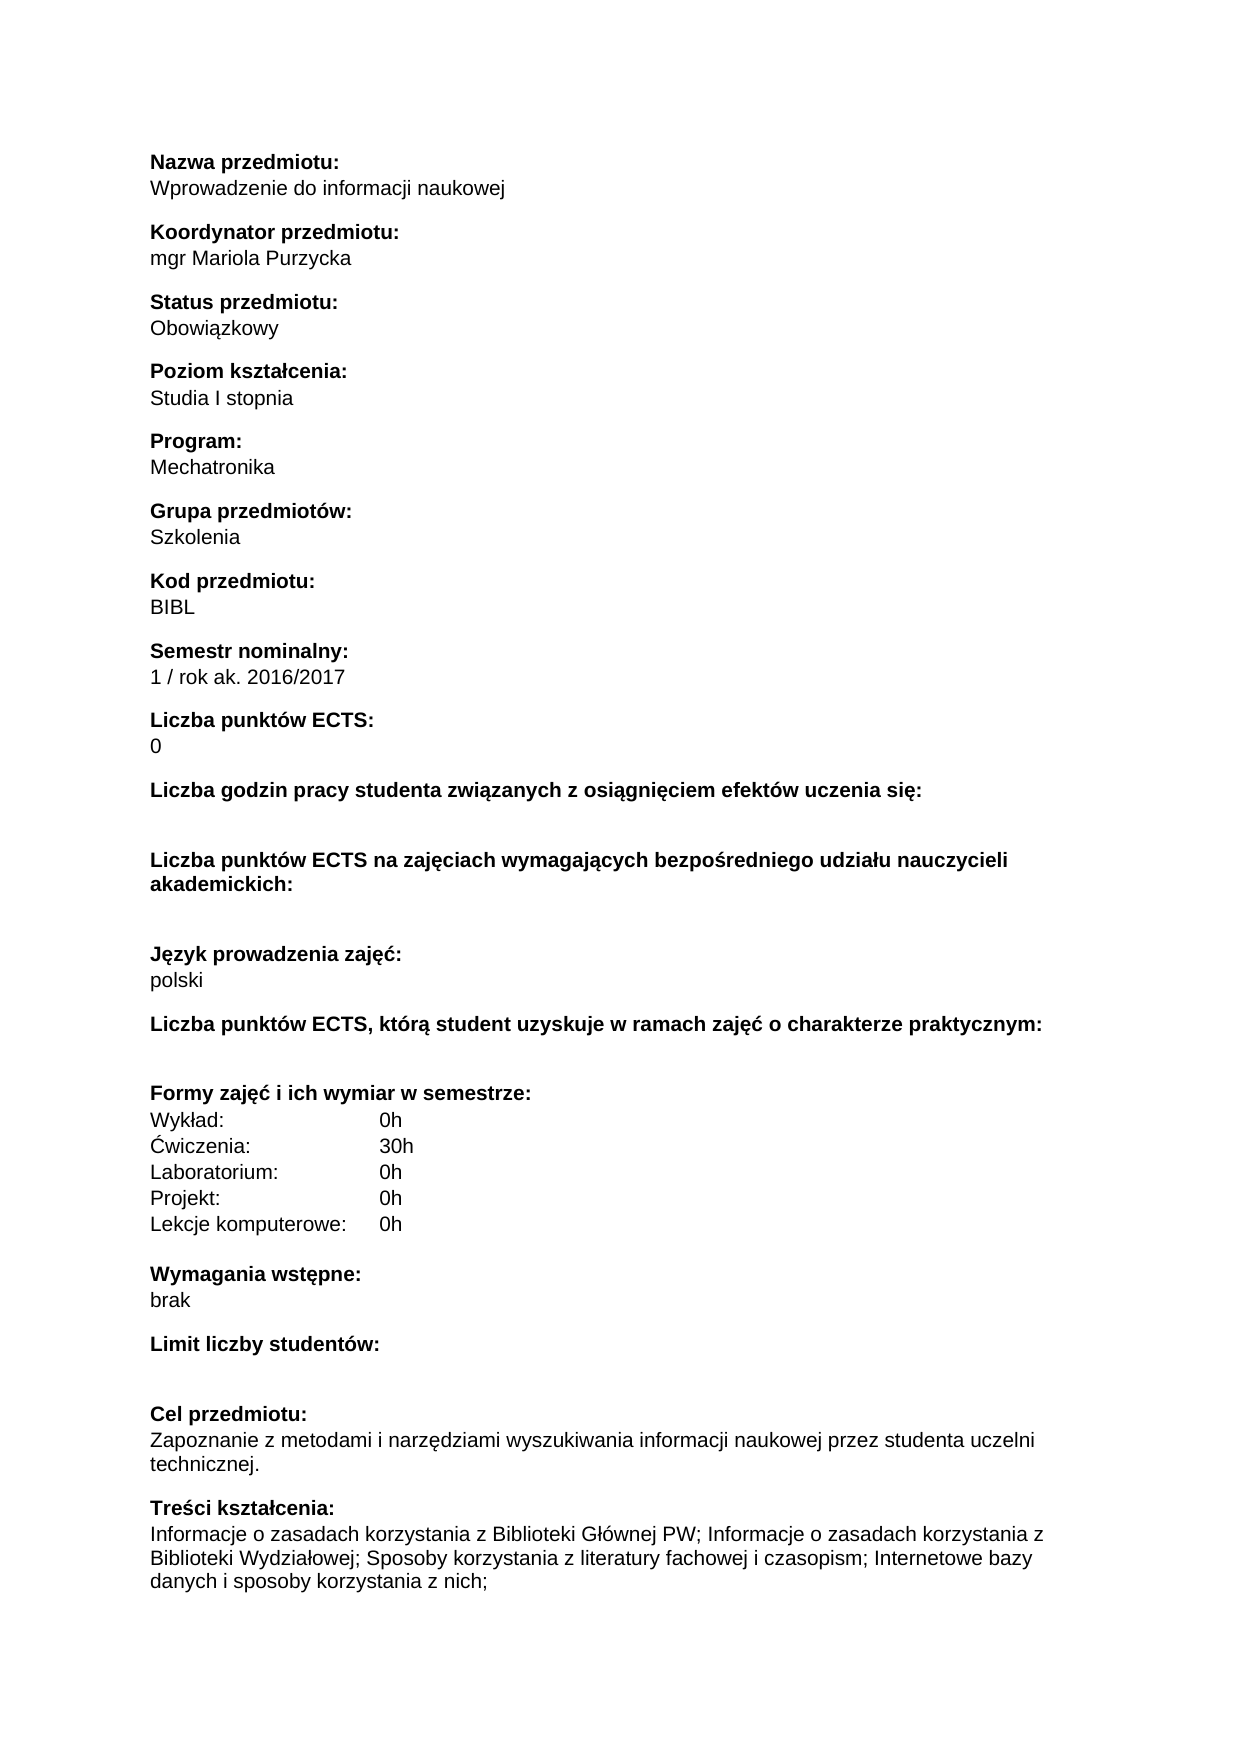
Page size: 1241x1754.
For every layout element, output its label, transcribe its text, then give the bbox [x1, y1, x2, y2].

text mgr Mariola Purzycka [150, 246, 1090, 270]
table_cell Projekt: [140, 1186, 367, 1210]
text Cel przedmiotu: [150, 1402, 1090, 1426]
text Grupa przedmiotów: [150, 499, 1090, 523]
text Mechatronika [150, 455, 1090, 479]
text Studia I stopnia [150, 385, 1090, 409]
table_cell 30h [369, 1132, 597, 1158]
text Liczba punktów ECTS na zajęciach wymagających bezpośredniego udziału nauczycieli akademickich: [150, 848, 1090, 896]
text BIBL [150, 595, 1090, 619]
text Liczba godzin pracy studenta związanych z osiągnięciem efektów uczenia się: [150, 778, 1090, 802]
table_cell Lekcje komputerowe: [140, 1212, 367, 1236]
text 1 / rok ak. 2016/2017 [150, 664, 1090, 688]
text 0 [150, 734, 1090, 758]
text Poziom kształcenia: [150, 359, 1090, 383]
table_cell Ćwiczenia: [140, 1134, 367, 1158]
text Treści kształcenia: [150, 1495, 1090, 1519]
text Kod przedmiotu: [150, 569, 1090, 593]
text Program: [150, 429, 1090, 453]
text Koordynator przedmiotu: [150, 220, 1090, 244]
text Nazwa przedmiotu: [150, 150, 1090, 174]
text Szkolenia [150, 525, 1090, 549]
text Informacje o zasadach korzystania z Biblioteki Głównej PW; Informacje o zasadach korzystania z Biblioteki Wydziałowej; Sposoby korzystania z literatury fachowej i czasopism; Internetowe bazy danych i sposoby korzystania z nich; [150, 1521, 1090, 1593]
text Limit liczby studentów: [150, 1332, 1090, 1356]
text Zapoznanie z metodami i narzędziami wyszukiwania informacji naukowej przez studenta uczelni technicznej. [150, 1428, 1090, 1476]
table_header 0h [369, 1108, 597, 1132]
text Semestr nominalny: [150, 638, 1090, 662]
text Liczba punktów ECTS, którą student uzyskuje w ramach zajęć o charakterze praktycznym: [150, 1011, 1090, 1035]
table_cell 0h [369, 1184, 597, 1210]
text Wymagania wstępne: [150, 1262, 1090, 1286]
table_cell 0h [369, 1210, 597, 1236]
table_cell Laboratorium: [140, 1160, 367, 1184]
table_header Wykład: [140, 1108, 367, 1132]
text Wprowadzenie do informacji naukowej [150, 176, 1090, 200]
text Liczba punktów ECTS: [150, 708, 1090, 732]
text Obowiązkowy [150, 316, 1090, 339]
text Status przedmiotu: [150, 289, 1090, 313]
table_cell 0h [369, 1158, 597, 1184]
text brak [150, 1288, 1090, 1312]
text Formy zajęć i ich wymiar w semestrze: [150, 1081, 1090, 1105]
text polski [150, 968, 1090, 992]
text Język prowadzenia zajęć: [150, 942, 1090, 966]
